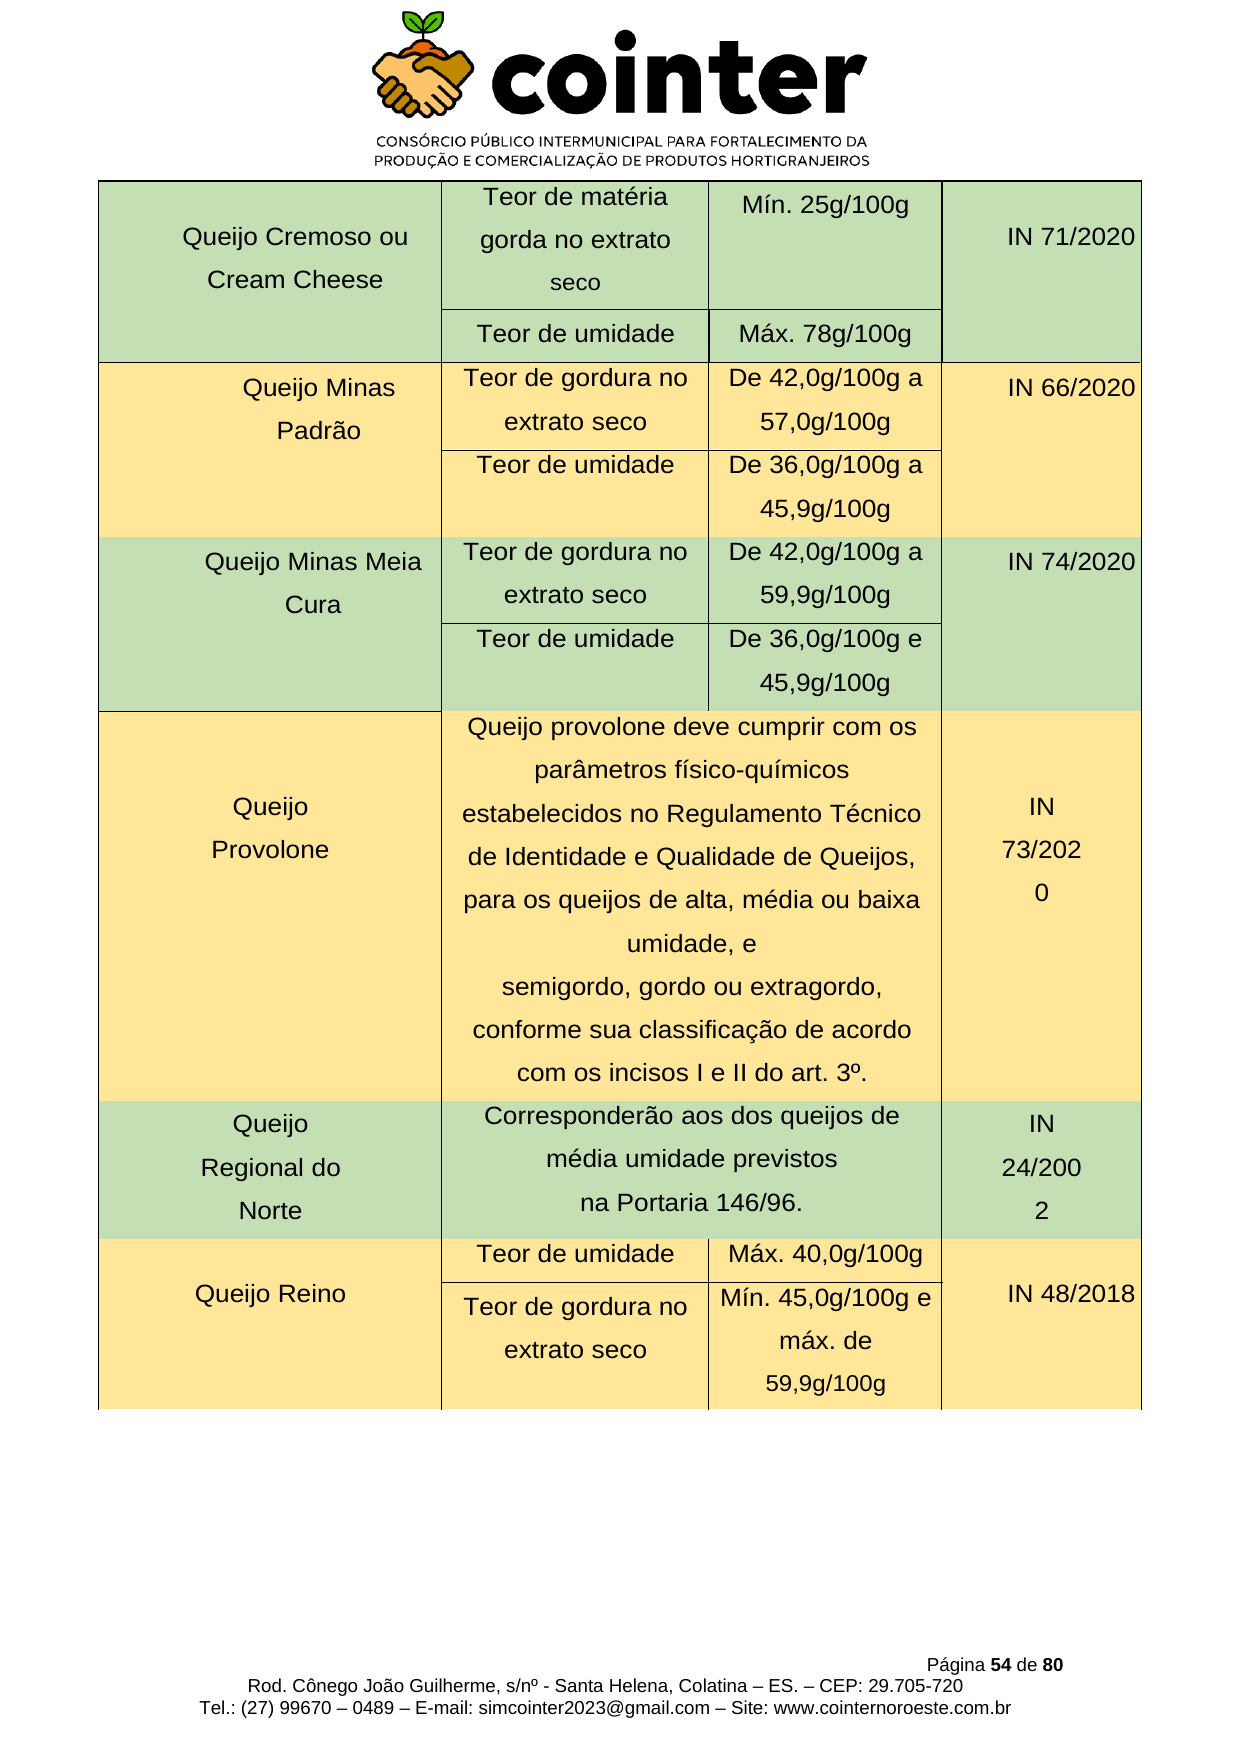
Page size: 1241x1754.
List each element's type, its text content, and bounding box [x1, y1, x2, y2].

table_cell Teor de matéria gorda no extrato seco [442, 182, 708, 309]
table_cell Corresponderão aos dos queijos de média umidade previstos na Portaria 146/96. [442, 1101, 941, 1239]
table_cell Queijo Minas Padrão [99, 363, 441, 537]
table_cell De 36,0g/100g e 45,9g/100g [709, 624, 941, 711]
table_cell Teor de umidade [442, 310, 708, 362]
table_cell IN 48/2018 [942, 1239, 1141, 1409]
table_cell Queijo Minas Meia Cura [99, 537, 441, 711]
table_cell IN 71/2020 [943, 182, 1141, 362]
table_cell Queijo Regional do Norte [99, 1101, 441, 1239]
table_cell Teor de umidade [442, 1239, 708, 1282]
table_cell De 42,0g/100g a 59,9g/100g [709, 537, 941, 623]
table_cell IN 73/2020 [942, 711, 1141, 1101]
table_cell Máx. 78g/100g [710, 310, 941, 362]
table_cell Teor de gordura no extrato seco [442, 363, 708, 449]
table_cell Queijo provolone deve cumprir com os parâmetros físico-químicos estabelecidos no Regulamento Técnico de Identidade e Qualidade de Queijos, para os queijos de alta, média ou baixa umidade, e semigordo, gordo ou extragordo, conforme sua classificação de acordo com os incisos I e II do art. 3º. [442, 711, 941, 1101]
picture [362, 0, 878, 180]
table_cell Queijo Cremoso ou Cream Cheese [99, 182, 441, 362]
table_cell Mín. 45,0g/100g e máx. de 59,9g/100g [709, 1283, 941, 1409]
table_cell IN 74/2020 [942, 537, 1141, 711]
table_cell Máx. 40,0g/100g [709, 1239, 941, 1282]
table_cell Teor de umidade [442, 451, 708, 537]
table_cell IN 24/2002 [942, 1101, 1141, 1239]
table_cell De 36,0g/100g a 45,9g/100g [709, 451, 941, 537]
table_cell IN 66/2020 [942, 362, 1141, 537]
table_cell De 42,0g/100g a 57,0g/100g [709, 363, 941, 449]
table_cell Queijo Provolone [99, 712, 441, 1101]
table_cell Queijo Reino [99, 1239, 441, 1409]
table_cell Teor de umidade [442, 624, 708, 711]
table_cell Teor de gordura no extrato seco [442, 537, 708, 623]
table_cell Teor de gordura no extrato seco [442, 1283, 708, 1409]
table_cell Mín. 25g/100g [709, 182, 941, 309]
